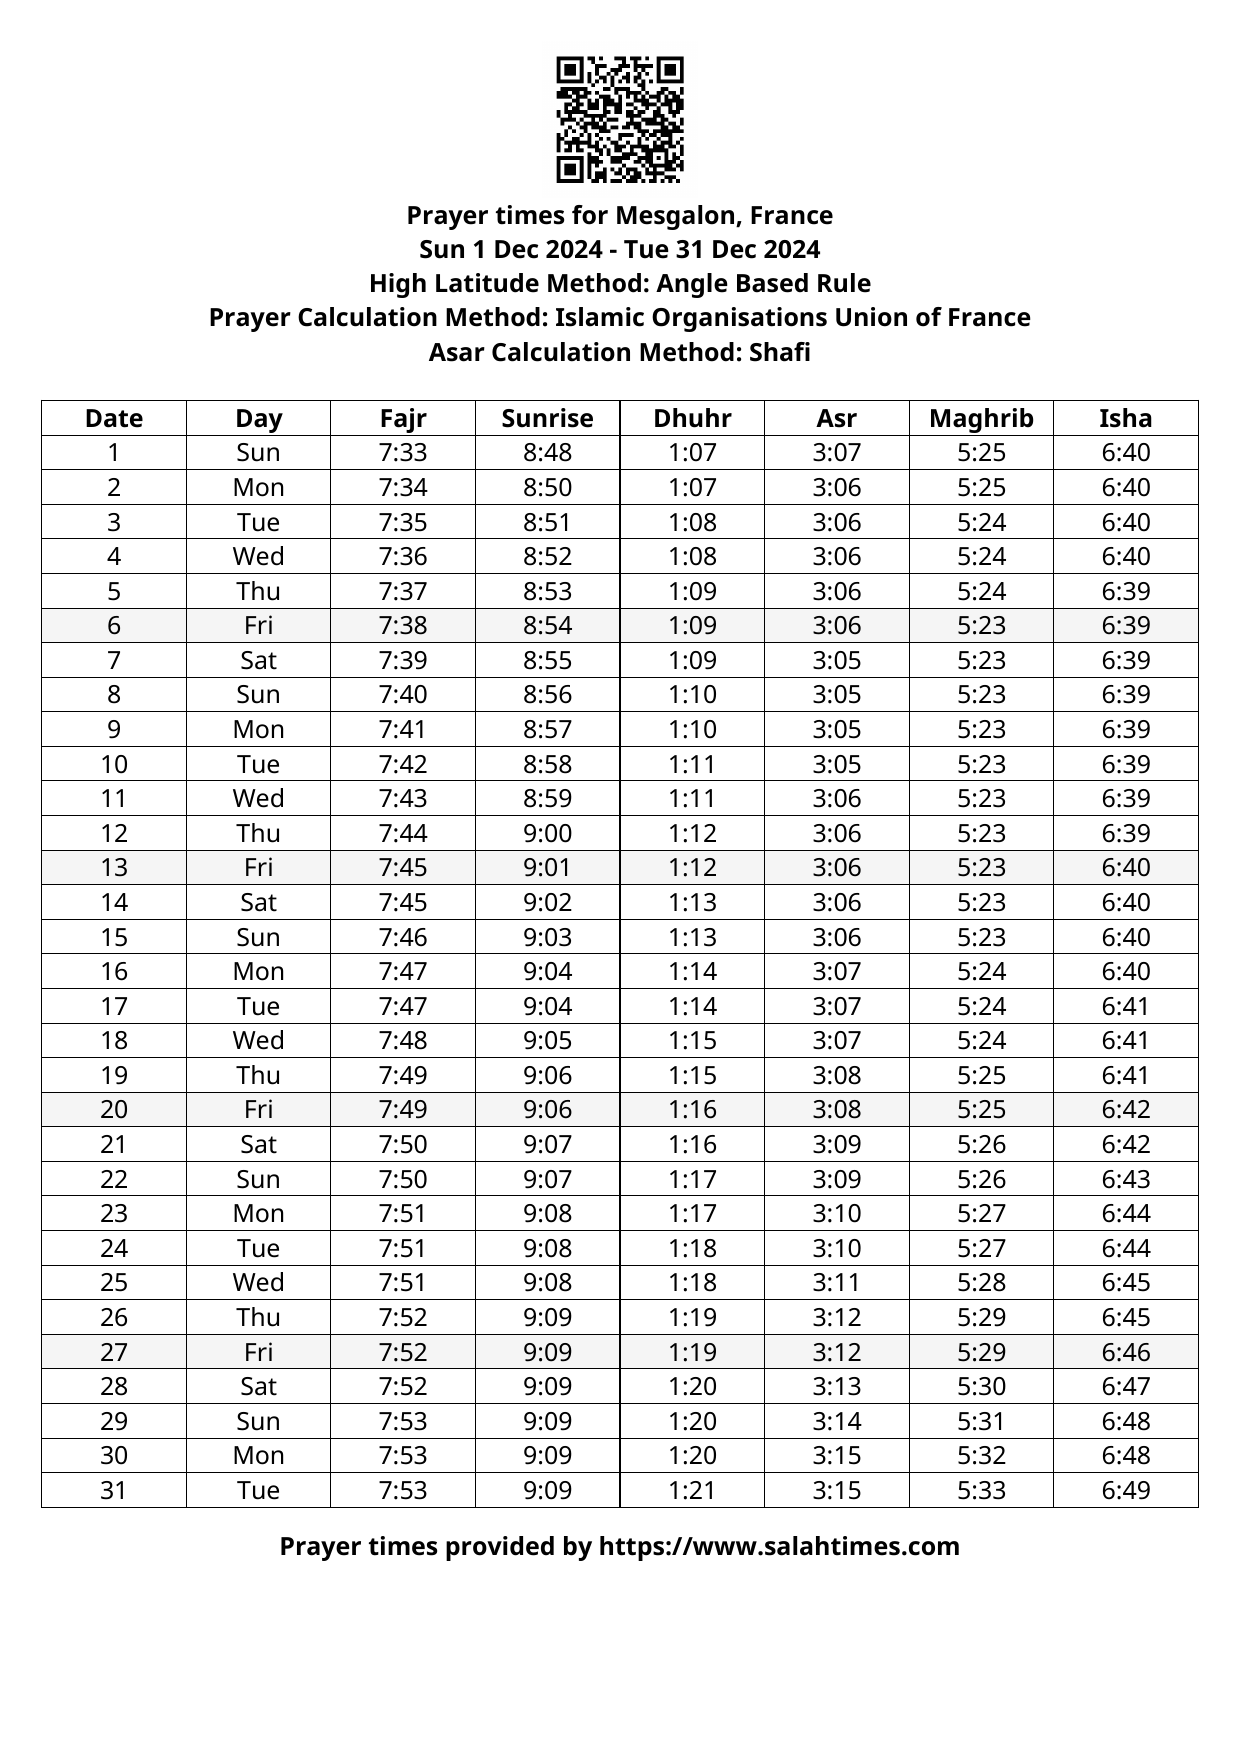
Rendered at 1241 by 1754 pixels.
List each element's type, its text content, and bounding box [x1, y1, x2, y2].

table_cell 5:23 [910, 609, 1053, 642]
text Asar Calculation Method: Shafi [42, 334, 1198, 368]
table_cell Sat [187, 1369, 330, 1403]
table_cell Wed [187, 781, 330, 815]
table_cell Sat [187, 885, 330, 919]
table_cell 3:07 [765, 954, 909, 988]
table_cell 3:12 [765, 1300, 909, 1334]
table_cell Fri [187, 1335, 330, 1368]
table_cell 3:06 [765, 851, 909, 884]
table_cell 5:29 [910, 1335, 1053, 1368]
table_cell 3:06 [765, 885, 909, 919]
table_cell 1:09 [621, 643, 764, 677]
table_cell 6:44 [1054, 1196, 1198, 1230]
table_cell 3:05 [765, 747, 909, 780]
table_cell 3:15 [765, 1473, 909, 1507]
table_cell 6:39 [1054, 816, 1198, 849]
table_header Maghrib [910, 401, 1053, 434]
table_cell Sun [187, 1404, 330, 1437]
table_cell 1:11 [621, 781, 764, 815]
table_cell Sun [187, 1162, 330, 1195]
table_cell 6:43 [1054, 1162, 1198, 1195]
table_cell 8:53 [476, 574, 619, 607]
table_cell 6:39 [1054, 574, 1198, 607]
table_cell 5:29 [910, 1300, 1053, 1334]
table_cell 1:17 [621, 1196, 764, 1230]
table_cell Tue [187, 1473, 330, 1507]
table_cell Sun [187, 436, 330, 469]
table_cell 5 [42, 574, 186, 607]
table_cell 9:04 [476, 989, 619, 1022]
text Sun 1 Dec 2024 - Tue 31 Dec 2024 [42, 232, 1198, 266]
table_cell 8:59 [476, 781, 619, 815]
table_cell 1:14 [621, 954, 764, 988]
table_cell 29 [42, 1404, 186, 1437]
table_cell 28 [42, 1369, 186, 1403]
table_cell 8:55 [476, 643, 619, 677]
table_cell 24 [42, 1231, 186, 1264]
table_cell 5:27 [910, 1231, 1053, 1264]
table_cell 6:41 [1054, 1024, 1198, 1057]
table_cell 9:03 [476, 920, 619, 953]
table_cell 1:10 [621, 712, 764, 746]
table_cell 9:00 [476, 816, 619, 849]
table_cell 7:37 [331, 574, 475, 607]
table_cell 7:41 [331, 712, 475, 746]
table_cell 3:07 [765, 436, 909, 469]
table_cell Tue [187, 1231, 330, 1264]
table_cell 7:53 [331, 1473, 475, 1507]
table_header Sunrise [476, 401, 619, 434]
table_cell 6:41 [1054, 989, 1198, 1022]
table_cell 5:32 [910, 1439, 1053, 1472]
table_cell 6:40 [1054, 954, 1198, 988]
table_cell 1:20 [621, 1439, 764, 1472]
table_cell 9:09 [476, 1335, 619, 1368]
table_cell 14 [42, 885, 186, 919]
table_cell 1:21 [621, 1473, 764, 1507]
table_cell 7:52 [331, 1300, 475, 1334]
table_cell 1:09 [621, 574, 764, 607]
table_cell Sun [187, 678, 330, 711]
table_cell 3:06 [765, 609, 909, 642]
table_cell 11 [42, 781, 186, 815]
table_cell 7:40 [331, 678, 475, 711]
table_cell 1:14 [621, 989, 764, 1022]
table_cell 7:49 [331, 1058, 475, 1092]
table_cell 3:05 [765, 712, 909, 746]
table_cell 15 [42, 920, 186, 953]
table_cell 5:23 [910, 747, 1053, 780]
table_cell Fri [187, 1093, 330, 1126]
table_cell 7:53 [331, 1439, 475, 1472]
table_cell 31 [42, 1473, 186, 1507]
table_cell 27 [42, 1335, 186, 1368]
table_cell 8:51 [476, 505, 619, 538]
table_header Day [187, 401, 330, 434]
table_cell 9:07 [476, 1127, 619, 1161]
table_cell 5:25 [910, 436, 1053, 469]
table_cell 1:11 [621, 747, 764, 780]
table_cell 9:06 [476, 1058, 619, 1092]
table_cell Mon [187, 1439, 330, 1472]
table_header Date [42, 401, 186, 434]
table_cell 9:05 [476, 1024, 619, 1057]
table_cell 5:24 [910, 574, 1053, 607]
table_cell 7:44 [331, 816, 475, 849]
table_cell 6:40 [1054, 505, 1198, 538]
table_cell 3:06 [765, 816, 909, 849]
table_cell 5:23 [910, 885, 1053, 919]
table_cell 17 [42, 989, 186, 1022]
table_cell 7:47 [331, 989, 475, 1022]
table_cell 2 [42, 470, 186, 504]
table_cell 7:45 [331, 851, 475, 884]
picture [542, 41, 699, 198]
table_cell 7:53 [331, 1404, 475, 1437]
table_cell 6:42 [1054, 1127, 1198, 1161]
table_header Isha [1054, 401, 1198, 434]
table_cell 5:31 [910, 1404, 1053, 1437]
table_cell Sat [187, 1127, 330, 1161]
table_cell 7:48 [331, 1024, 475, 1057]
table_cell 5:26 [910, 1127, 1053, 1161]
table_cell 3:13 [765, 1369, 909, 1403]
table_cell 3:07 [765, 1024, 909, 1057]
table_cell 7:50 [331, 1162, 475, 1195]
table_cell 5:25 [910, 1093, 1053, 1126]
table_cell 7:51 [331, 1266, 475, 1299]
text High Latitude Method: Angle Based Rule [42, 266, 1198, 300]
table_cell 9:09 [476, 1404, 619, 1437]
table_cell 1:16 [621, 1127, 764, 1161]
table_cell 3:06 [765, 505, 909, 538]
table_cell 1:13 [621, 885, 764, 919]
table_cell 6:39 [1054, 678, 1198, 711]
table_cell 1:20 [621, 1369, 764, 1403]
table_cell 6:48 [1054, 1439, 1198, 1472]
table_cell 3:14 [765, 1404, 909, 1437]
table_header Dhuhr [621, 401, 764, 434]
table_cell 9:01 [476, 851, 619, 884]
table_cell 8:50 [476, 470, 619, 504]
table_cell 1 [42, 436, 186, 469]
table_cell 5:28 [910, 1266, 1053, 1299]
table_cell 9:09 [476, 1439, 619, 1472]
table_cell 6:45 [1054, 1266, 1198, 1299]
table_cell Wed [187, 1266, 330, 1299]
table_cell 1:16 [621, 1093, 764, 1126]
table_cell 7:34 [331, 470, 475, 504]
table_cell 7:45 [331, 885, 475, 919]
table_cell Sat [187, 643, 330, 677]
table_cell Mon [187, 954, 330, 988]
table_cell 3:05 [765, 643, 909, 677]
table_cell 6:39 [1054, 781, 1198, 815]
table_cell Thu [187, 816, 330, 849]
table_cell 3:05 [765, 678, 909, 711]
table_cell 1:20 [621, 1404, 764, 1437]
table_cell 6:41 [1054, 1058, 1198, 1092]
table_cell 5:23 [910, 678, 1053, 711]
table_cell 5:24 [910, 539, 1053, 573]
table_cell Tue [187, 505, 330, 538]
table_cell 5:25 [910, 1058, 1053, 1092]
table_cell 3:06 [765, 539, 909, 573]
table_cell 3:07 [765, 989, 909, 1022]
table_cell 9:07 [476, 1162, 619, 1195]
table_cell 1:12 [621, 816, 764, 849]
table_cell 1:12 [621, 851, 764, 884]
table_cell 7:51 [331, 1196, 475, 1230]
table_cell 7:52 [331, 1369, 475, 1403]
table_cell 7:38 [331, 609, 475, 642]
table_cell 9:02 [476, 885, 619, 919]
table_cell 7:49 [331, 1093, 475, 1126]
table_cell 8:54 [476, 609, 619, 642]
table_cell 5:26 [910, 1162, 1053, 1195]
table_cell 21 [42, 1127, 186, 1161]
table_cell 3:10 [765, 1196, 909, 1230]
table_cell 9 [42, 712, 186, 746]
table_cell 1:17 [621, 1162, 764, 1195]
table_cell 6:48 [1054, 1404, 1198, 1437]
table_cell 7 [42, 643, 186, 677]
table_cell 6:39 [1054, 747, 1198, 780]
table_cell 3:08 [765, 1058, 909, 1092]
table_cell 5:33 [910, 1473, 1053, 1507]
text Prayer times provided by https://www.salahtimes.com [42, 1528, 1198, 1563]
table_cell 5:24 [910, 1024, 1053, 1057]
table_cell 7:33 [331, 436, 475, 469]
table_cell Tue [187, 747, 330, 780]
table_header Asr [765, 401, 909, 434]
table_cell Sun [187, 920, 330, 953]
table_cell 6:40 [1054, 470, 1198, 504]
table_cell 6:46 [1054, 1335, 1198, 1368]
table_cell 3:11 [765, 1266, 909, 1299]
table_cell 8:48 [476, 436, 619, 469]
table_cell 7:50 [331, 1127, 475, 1161]
table_cell 6:42 [1054, 1093, 1198, 1126]
table_cell 1:18 [621, 1266, 764, 1299]
table_cell 1:19 [621, 1335, 764, 1368]
table_cell 6:39 [1054, 609, 1198, 642]
table_cell 6:40 [1054, 851, 1198, 884]
table_cell 5:23 [910, 816, 1053, 849]
table_cell 30 [42, 1439, 186, 1472]
table_cell 7:36 [331, 539, 475, 573]
table_cell Tue [187, 989, 330, 1022]
table_cell 7:43 [331, 781, 475, 815]
table_cell 23 [42, 1196, 186, 1230]
table_cell 6:49 [1054, 1473, 1198, 1507]
table_cell 1:07 [621, 470, 764, 504]
table_cell 5:23 [910, 851, 1053, 884]
table_cell Mon [187, 470, 330, 504]
table_cell 3:10 [765, 1231, 909, 1264]
table_cell 5:24 [910, 505, 1053, 538]
table_cell 1:09 [621, 609, 764, 642]
table_cell 9:09 [476, 1300, 619, 1334]
table_cell 3:06 [765, 781, 909, 815]
table_cell Thu [187, 1300, 330, 1334]
table_cell 7:47 [331, 954, 475, 988]
table_cell 8:58 [476, 747, 619, 780]
table_cell 5:24 [910, 989, 1053, 1022]
text Prayer times for Mesgalon, France [42, 198, 1198, 232]
table_cell 5:23 [910, 643, 1053, 677]
table_cell 7:39 [331, 643, 475, 677]
table_cell 1:08 [621, 539, 764, 573]
table_cell 3:12 [765, 1335, 909, 1368]
table_cell 1:19 [621, 1300, 764, 1334]
table_cell 6:40 [1054, 436, 1198, 469]
table_cell 7:46 [331, 920, 475, 953]
table_cell 8:56 [476, 678, 619, 711]
table_cell 6:45 [1054, 1300, 1198, 1334]
table_cell 1:07 [621, 436, 764, 469]
table_cell 6:44 [1054, 1231, 1198, 1264]
table_cell 5:25 [910, 470, 1053, 504]
table_cell 3:06 [765, 470, 909, 504]
table_cell 9:09 [476, 1369, 619, 1403]
table_cell 6:40 [1054, 539, 1198, 573]
table_cell 1:18 [621, 1231, 764, 1264]
table_cell 6:40 [1054, 885, 1198, 919]
table_cell 3:06 [765, 574, 909, 607]
table_cell 5:27 [910, 1196, 1053, 1230]
table_cell 7:35 [331, 505, 475, 538]
table_cell 22 [42, 1162, 186, 1195]
table_cell Wed [187, 1024, 330, 1057]
table_cell 9:09 [476, 1473, 619, 1507]
table_cell 9:06 [476, 1093, 619, 1126]
table_cell 8:57 [476, 712, 619, 746]
table_cell 19 [42, 1058, 186, 1092]
table_cell 1:10 [621, 678, 764, 711]
table_cell 9:08 [476, 1266, 619, 1299]
table_cell 9:08 [476, 1231, 619, 1264]
table_cell 3:06 [765, 920, 909, 953]
table_cell 1:08 [621, 505, 764, 538]
table_cell Mon [187, 712, 330, 746]
table_cell 7:51 [331, 1231, 475, 1264]
table_cell 1:15 [621, 1024, 764, 1057]
table_cell 6:47 [1054, 1369, 1198, 1403]
table_cell 3:09 [765, 1162, 909, 1195]
table_cell 12 [42, 816, 186, 849]
table_cell Wed [187, 539, 330, 573]
table_cell 6:40 [1054, 920, 1198, 953]
table_cell 8:52 [476, 539, 619, 573]
table_cell 25 [42, 1266, 186, 1299]
table_cell Fri [187, 609, 330, 642]
text Prayer Calculation Method: Islamic Organisations Union of France [42, 300, 1198, 334]
table_cell 7:42 [331, 747, 475, 780]
table_cell 6 [42, 609, 186, 642]
table_cell 26 [42, 1300, 186, 1334]
table_cell 3:15 [765, 1439, 909, 1472]
table_cell Fri [187, 851, 330, 884]
table_cell 5:23 [910, 712, 1053, 746]
table_cell 18 [42, 1024, 186, 1057]
table_cell Thu [187, 574, 330, 607]
table_cell 1:13 [621, 920, 764, 953]
table_header Fajr [331, 401, 475, 434]
table_cell Mon [187, 1196, 330, 1230]
table_cell 6:39 [1054, 712, 1198, 746]
table_cell 13 [42, 851, 186, 884]
table_cell 5:23 [910, 781, 1053, 815]
table_cell Thu [187, 1058, 330, 1092]
table_cell 9:04 [476, 954, 619, 988]
table_cell 8 [42, 678, 186, 711]
table_cell 20 [42, 1093, 186, 1126]
table_cell 5:30 [910, 1369, 1053, 1403]
table_cell 16 [42, 954, 186, 988]
table_cell 9:08 [476, 1196, 619, 1230]
table_cell 6:39 [1054, 643, 1198, 677]
table_cell 3:09 [765, 1127, 909, 1161]
table_cell 4 [42, 539, 186, 573]
table_cell 10 [42, 747, 186, 780]
table_cell 3:08 [765, 1093, 909, 1126]
table_cell 3 [42, 505, 186, 538]
table_cell 5:23 [910, 920, 1053, 953]
table_cell 1:15 [621, 1058, 764, 1092]
table_cell 7:52 [331, 1335, 475, 1368]
table_cell 5:24 [910, 954, 1053, 988]
